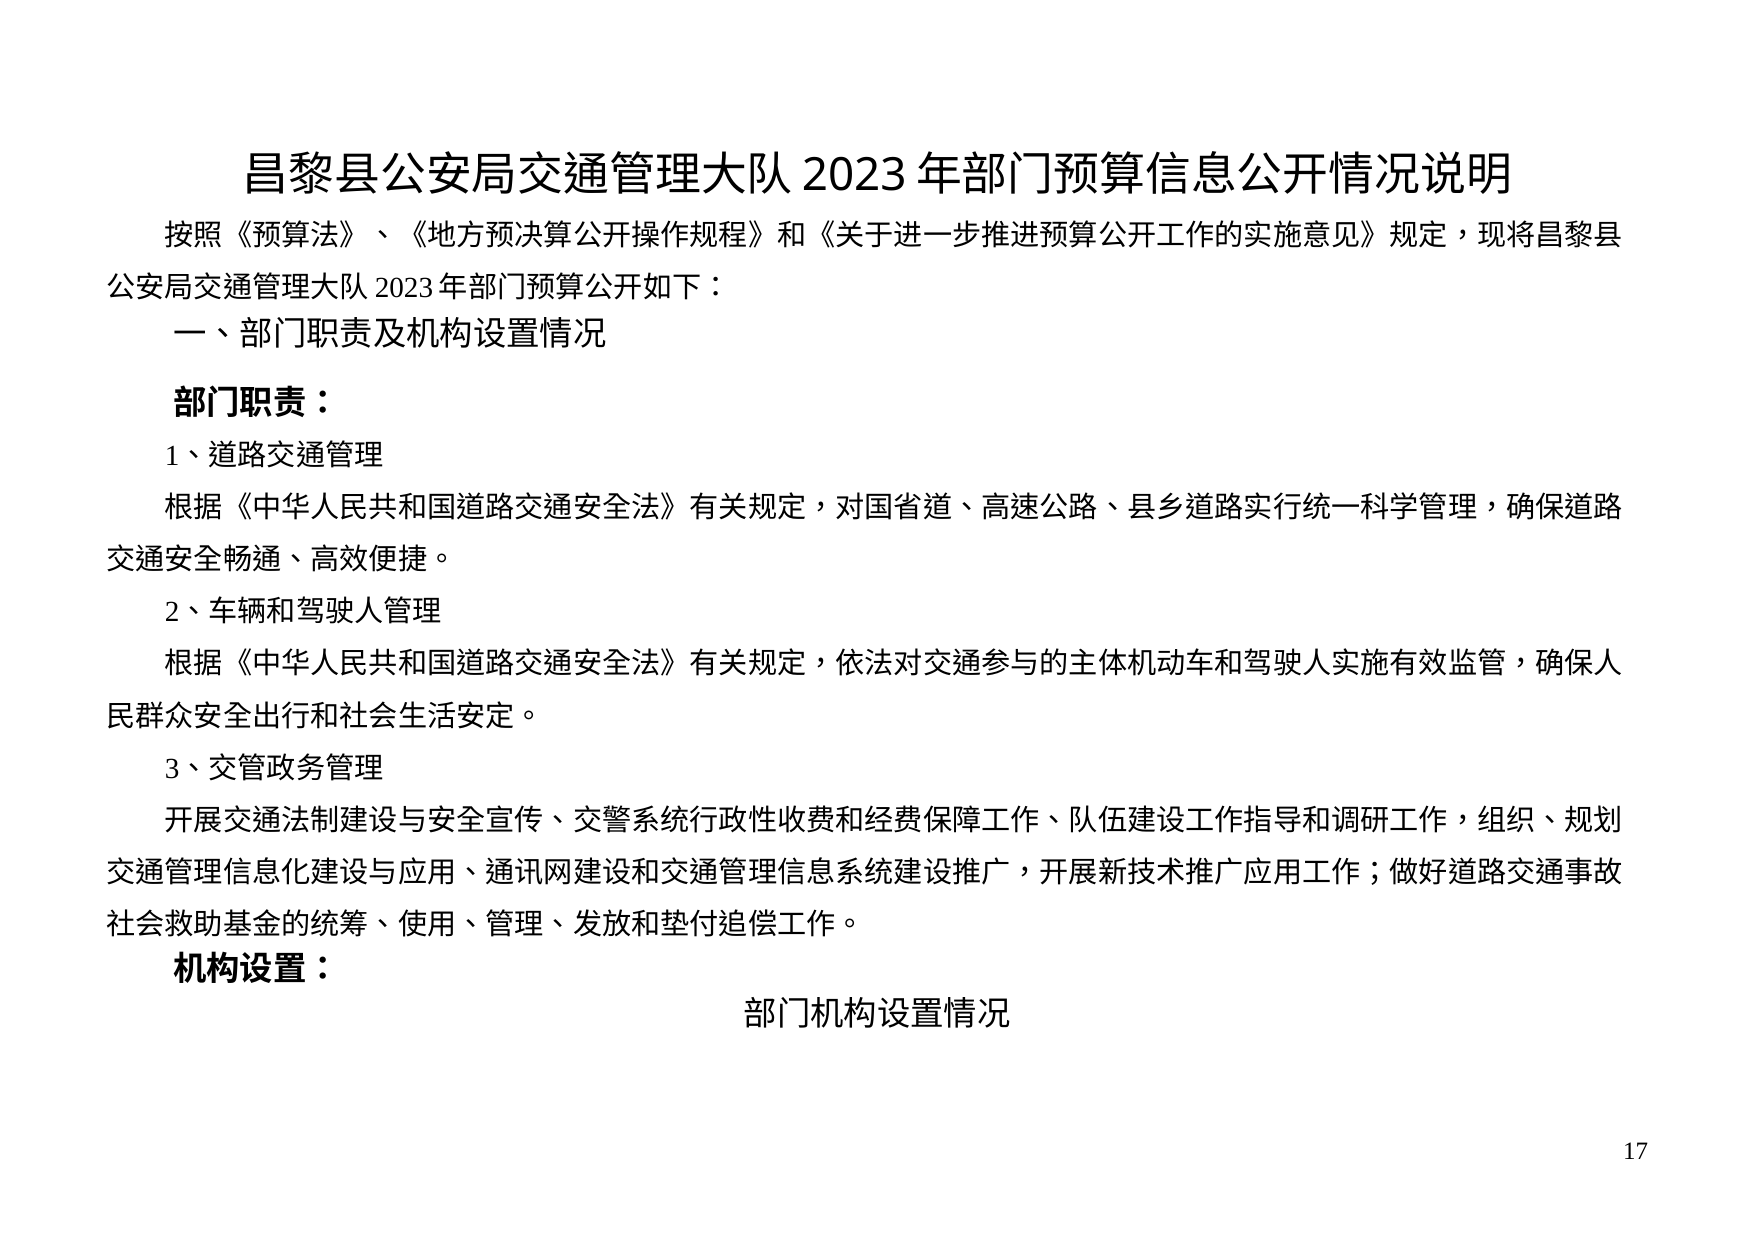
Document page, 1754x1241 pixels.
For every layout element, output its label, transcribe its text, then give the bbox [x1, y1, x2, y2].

text 部门职责： [106, 378, 1648, 424]
text 开展交通法制建设与安全宣传、交警系统行政性收费和经费保障工作、队伍建设工作指导和调研工作，组织、规划交通管理信息化建设与应用、通讯网建设和交通管理信息系统建设推广，开展新技术推广应用工作；做好道路交通事故社会救助基金的统筹、使用、管理、发放和垫付追偿工作。 [106, 788, 1648, 945]
text 根据《中华人民共和国道路交通安全法》有关规定，对国省道、高速公路、县乡道路实行统一科学管理，确保道路交通安全畅通、高效便捷。 [106, 476, 1648, 580]
text 机构设置： [106, 945, 1648, 990]
text 昌黎县公安局交通管理大队2023年部门预算信息公开情况说明 [106, 142, 1648, 204]
text 2、车辆和驾驶人管理 [106, 580, 1648, 632]
text 一、部门职责及机构设置情况 [106, 309, 1648, 355]
text 1、道路交通管理 [106, 424, 1648, 476]
text 3、交管政务管理 [106, 736, 1648, 788]
text 部门机构设置情况 [106, 990, 1648, 1036]
text 根据《中华人民共和国道路交通安全法》有关规定，依法对交通参与的主体机动车和驾驶人实施有效监管，确保人民群众安全出行和社会生活安定。 [106, 632, 1648, 736]
text 按照《预算法》、《地方预决算公开操作规程》和《关于进一步推进预算公开工作的实施意见》规定，现将昌黎县公安局交通管理大队2023年部门预算公开如下： [106, 204, 1648, 308]
